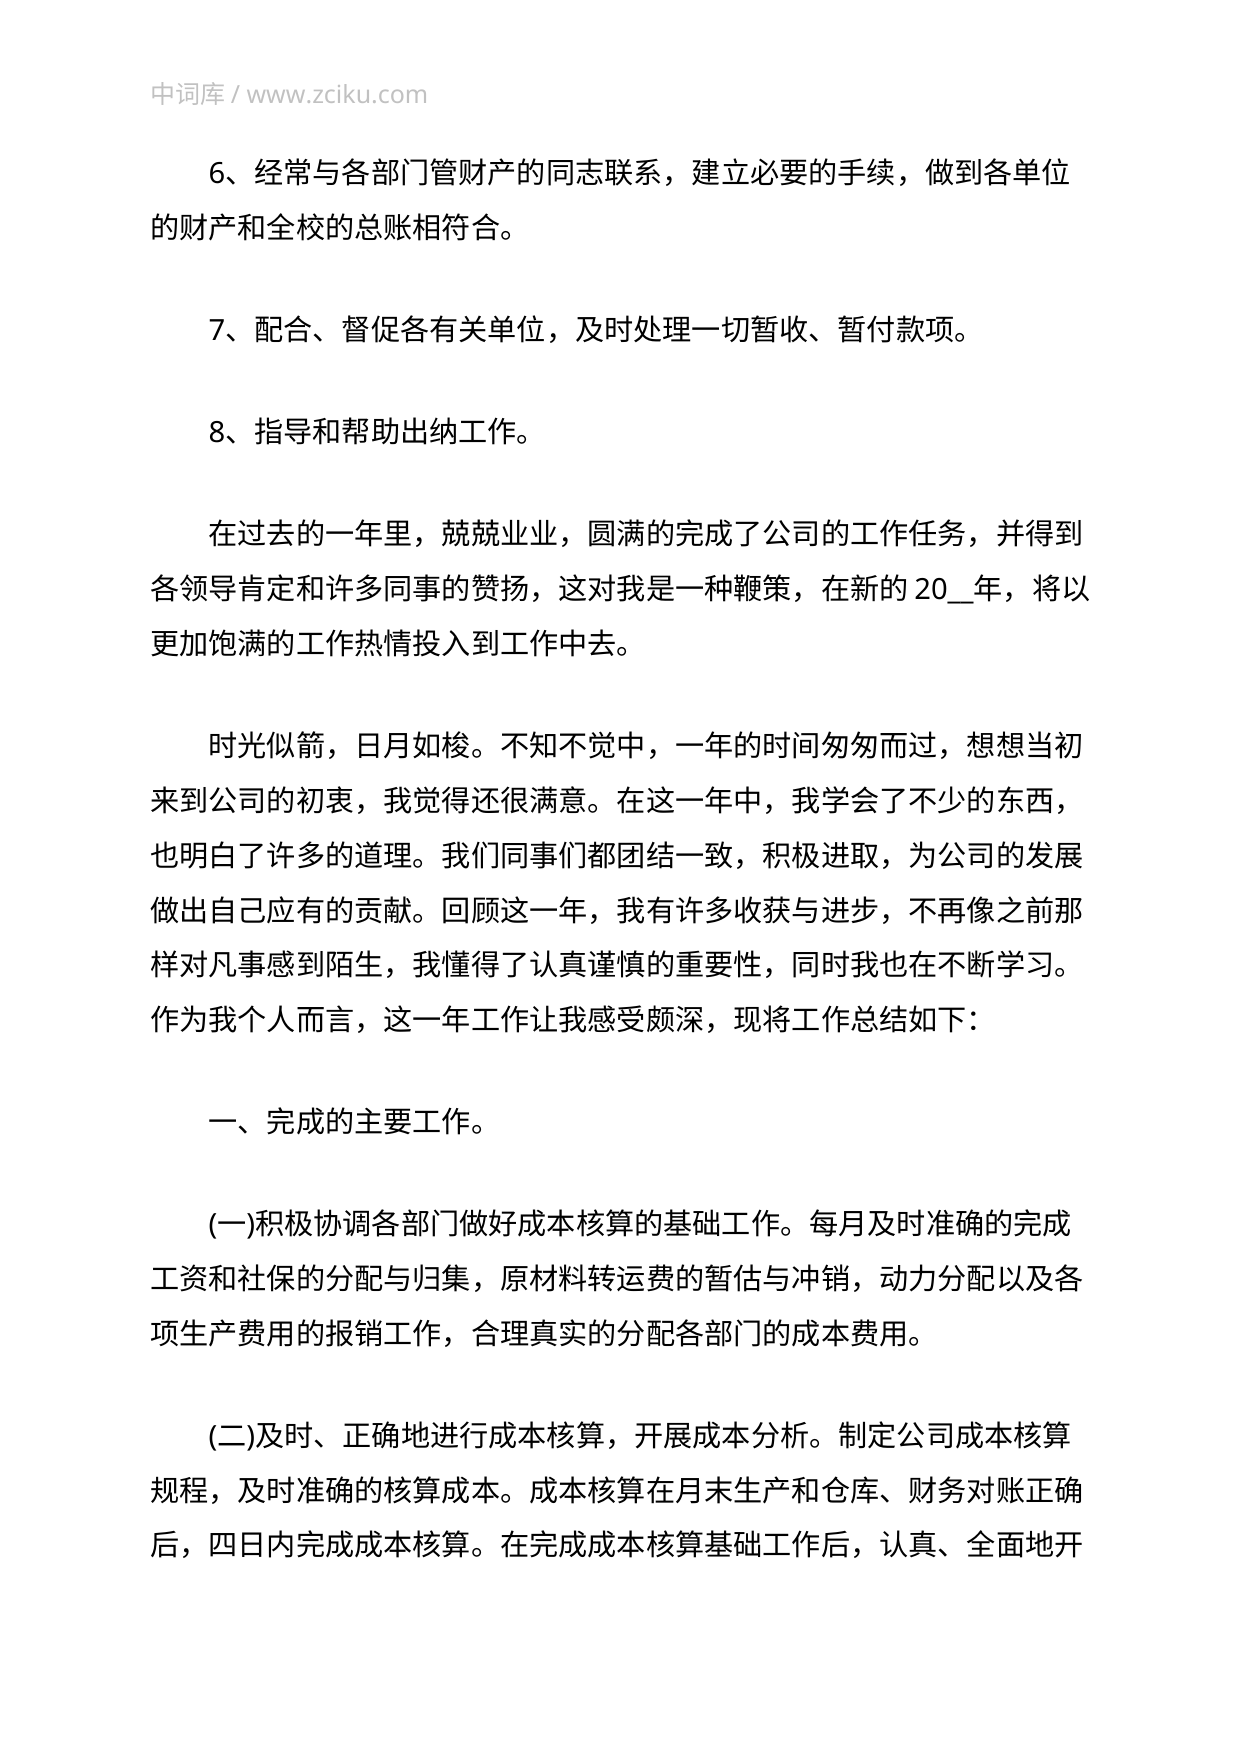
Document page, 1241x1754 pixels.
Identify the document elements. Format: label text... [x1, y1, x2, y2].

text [150, 1412, 1090, 1564]
text 7、配合、督促各有关单位，及时处理一切暂收、暂付款项。 [150, 307, 1090, 349]
text 在过去的一年里，兢兢业业，圆满的完成了公司的工作任务，并得到各领导肯定和许多同事的赞扬，这对我是一种鞭策，在新的20__年，将以更加饱满的工作热情投入到工作中去。 [150, 511, 1090, 663]
text 6、经常与各部门管财产的同志联系，建立必要的手续，做到各单位的财产和全校的总账相符合。 [150, 150, 1090, 247]
text 时光似箭，日月如梭。不知不觉中，一年的时间匆匆而过，想想当初来到公司的初衷，我觉得还很满意。在这一年中，我学会了不少的东西，也明白了许多的道理。我们同事们都团结一致，积极进取，为公司的发展做出自己应有的贡献。回顾这一年，我有许多收获与进步，不再像之前那样对凡事感到陌生，我懂得了认真谨慎的重要性，同时我也在不断学习。作为我个人而言，这一年工作让我感受颇深，现将工作总结如下： [150, 722, 1090, 1039]
text 一、完成的主要工作。 [150, 1099, 1090, 1141]
text 8、指导和帮助出纳工作。 [150, 409, 1090, 451]
text (一)积极协调各部门做好成本核算的基础工作。每月及时准确的完成工资和社保的分配与归集，原材料转运费的暂估与冲销，动力分配以及各项生产费用的报销工作，合理真实的分配各部门的成本费用。 [150, 1200, 1090, 1353]
